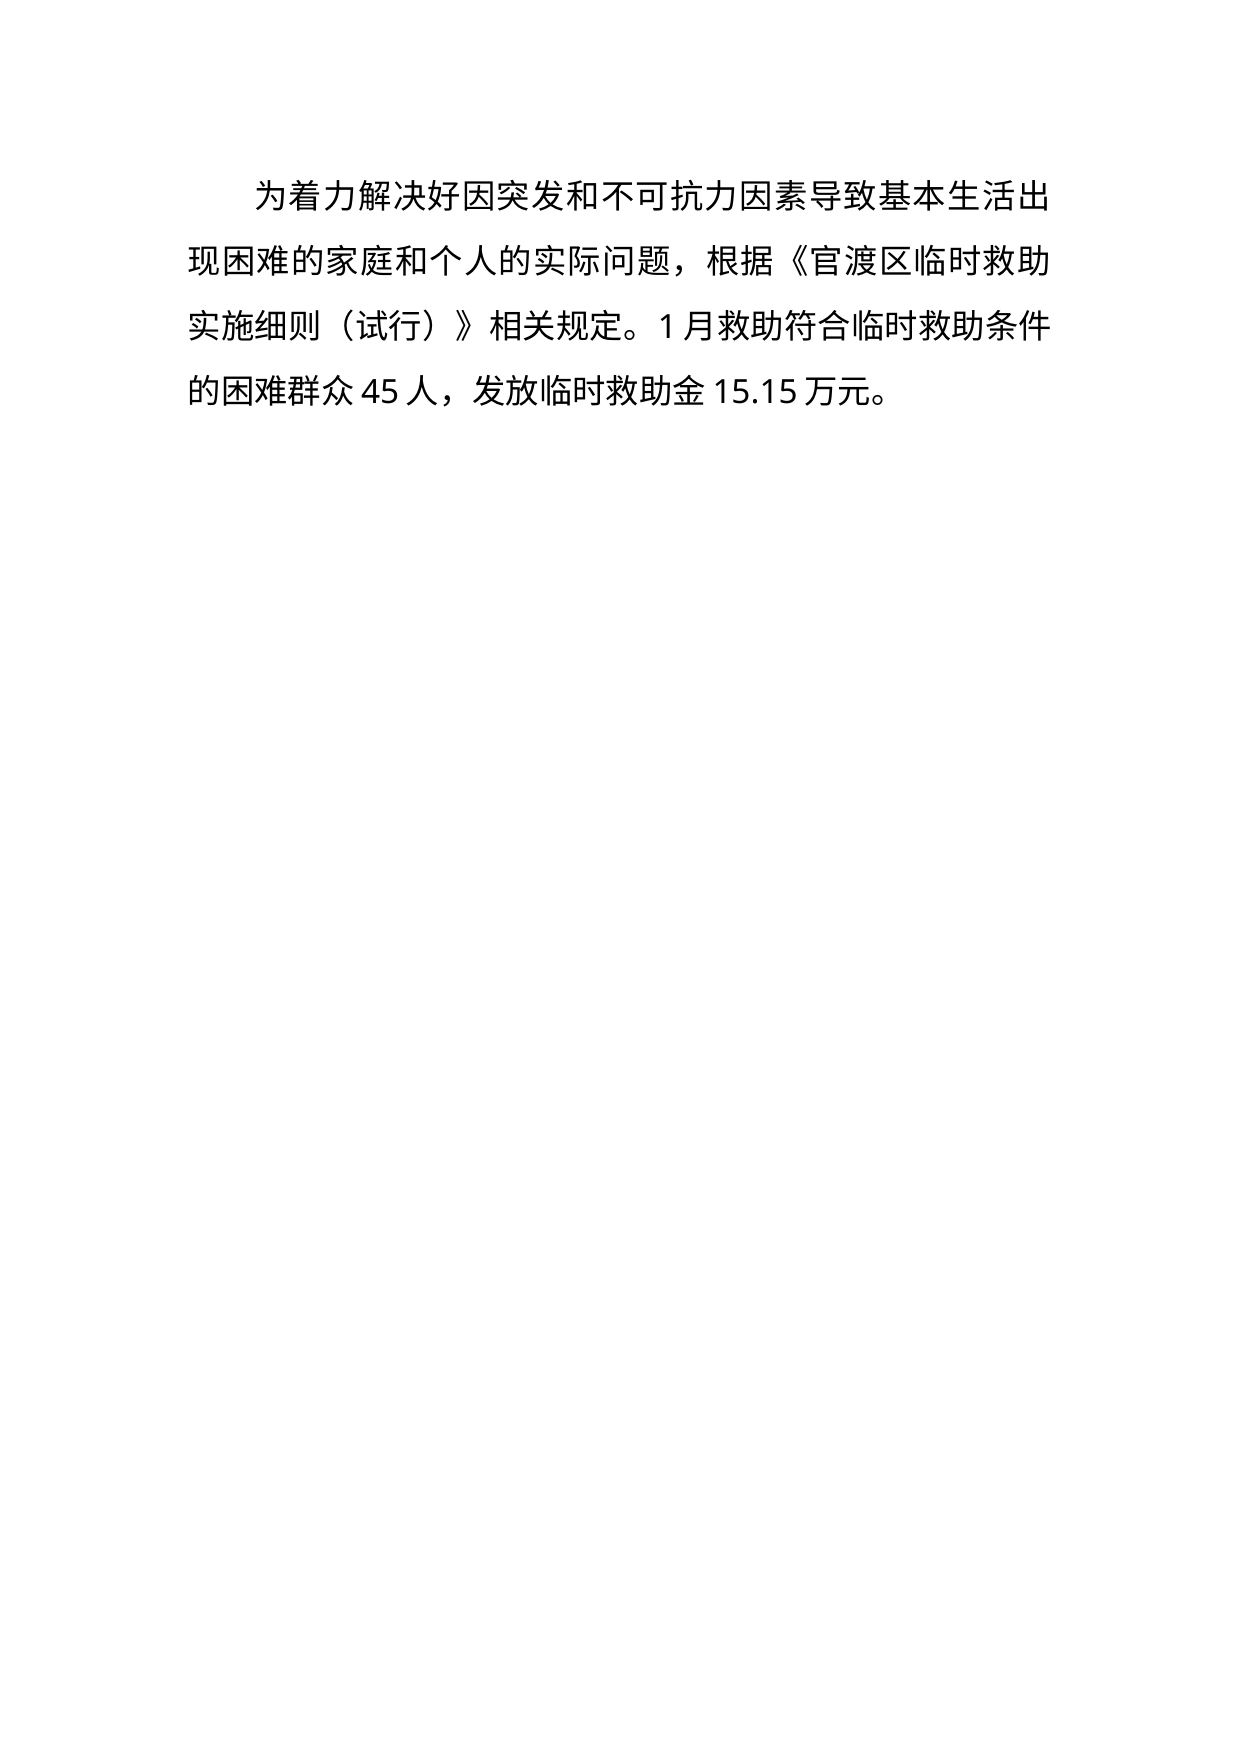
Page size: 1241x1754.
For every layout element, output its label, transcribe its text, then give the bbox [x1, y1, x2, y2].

text 为着力解决好因突发和不可抗力因素导致基本生活出现困难的家庭和个人的实际问题，根据《官渡区临时救助实施细则（试行）》相关规定。1月救助符合临时救助条件的困难群众45人，发放临时救助金15.15万元。 [187, 162, 1053, 422]
